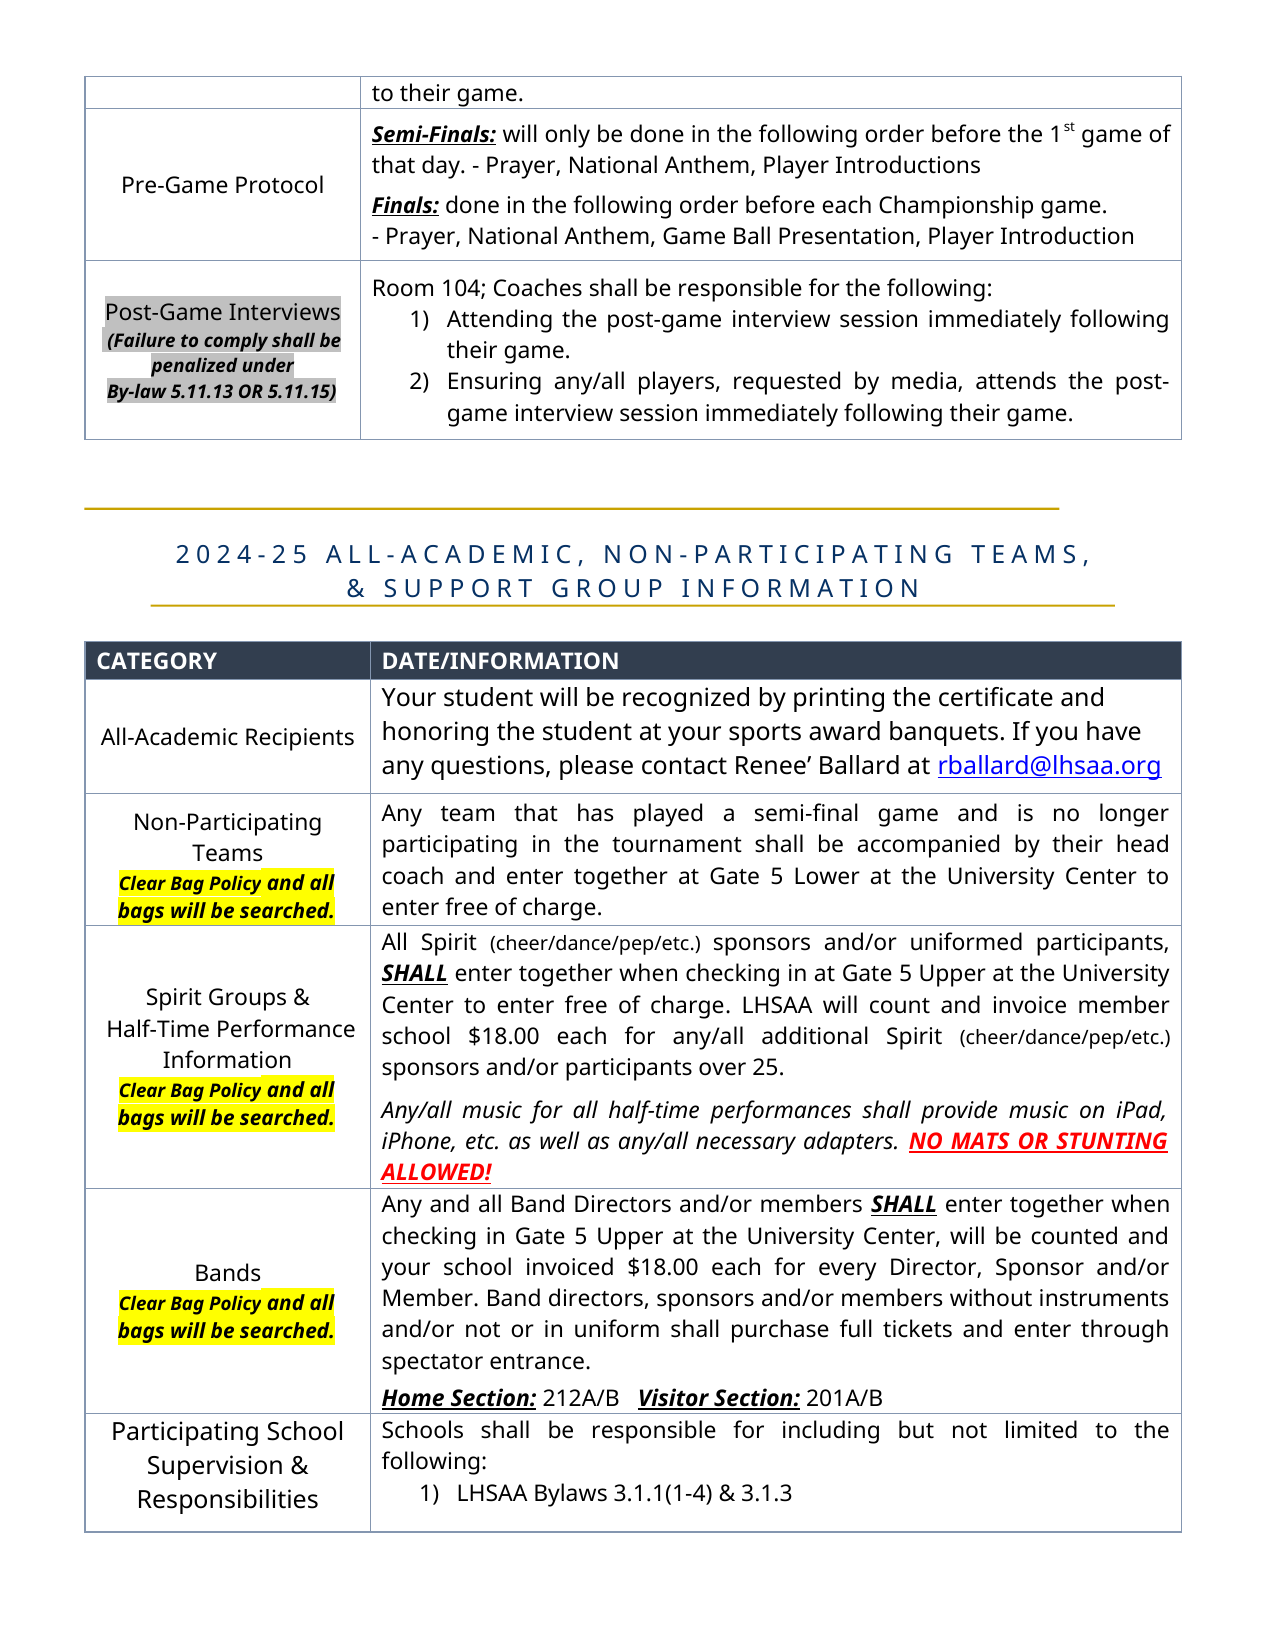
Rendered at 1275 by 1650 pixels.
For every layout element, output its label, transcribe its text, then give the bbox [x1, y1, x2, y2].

table_cell Any team that has played a semi-final game and is no longer participating in the tournament shall be accompanied by their head coach and enter together at Gate 5 Lower at the University Center to enter free of charge. [371, 794, 1181, 925]
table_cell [86, 77, 360, 108]
table_cell All-Academic Recipients [86, 680, 370, 793]
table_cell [361, 77, 1181, 108]
table_cell Spirit Groups & Half-Time Performance Information Clear Bag Policy and all bags will be searched. [86, 926, 370, 1187]
table_header DATE/INFORMATION [371, 642, 1181, 679]
table_cell Room 104; Coaches shall be responsible for the following: Attending the post-game interview session immediately following their game. Ensuring any/all players, requested by media, attends the post-game interview session immediately following their game. [361, 261, 1181, 438]
table_cell Semi-Finals: will only be done in the following order before the 1st game of that day. - Prayer, National Anthem, Player Introductions Finals: done in the following order before each Championship game. - Prayer, National Anthem, Game Ball Presentation, Player Introduction [361, 109, 1181, 259]
text 2024-25 all-academic, NON-PARTICIPATING TEAMs, [84, 536, 1181, 571]
table_cell Any and all Band Directors and/or members SHALL enter together when checking in Gate 5 Upper at the University Center, will be counted and your school invoiced $18.00 each for every Director, Sponsor and/or Member. Band directors, sponsors and/or members without instruments and/or not or in uniform shall purchase full tickets and enter through spectator entrance. Home Section: 212A/B Visitor Section: 201A/B [371, 1189, 1181, 1413]
text & Support group information [84, 571, 1181, 604]
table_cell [86, 1414, 370, 1531]
table_cell Bands Clear Bag Policy and all bags will be searched. [86, 1189, 370, 1413]
table_cell Pre-Game Protocol [86, 109, 360, 259]
table_cell Post-Game Interviews (Failure to comply shall be penalized under By-law 5.11.13 OR 5.11.15) [86, 261, 360, 438]
table_header CATEGORY [86, 642, 370, 679]
table_cell All Spirit (cheer/dance/pep/etc.) sponsors and/or uniformed participants, SHALL enter together when checking in at Gate 5 Upper at the University Center to enter free of charge. LHSAA will count and invoice member school $18.00 each for any/all additional Spirit (cheer/dance/pep/etc.) sponsors and/or participants over 25. Any/all music for all half-time performances shall provide music on iPad, iPhone, etc. as well as any/all necessary adapters. NO MATS OR STUNTING ALLOWED! [371, 926, 1181, 1187]
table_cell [371, 1414, 1181, 1531]
table_cell Non-Participating Teams Clear Bag Policy and all bags will be searched. [86, 794, 370, 925]
table_cell Your student will be recognized by printing the certificate and honoring the student at your sports award banquets. If you have any questions, please contact Renee’ Ballard at rballard@lhsaa.org [371, 680, 1181, 793]
